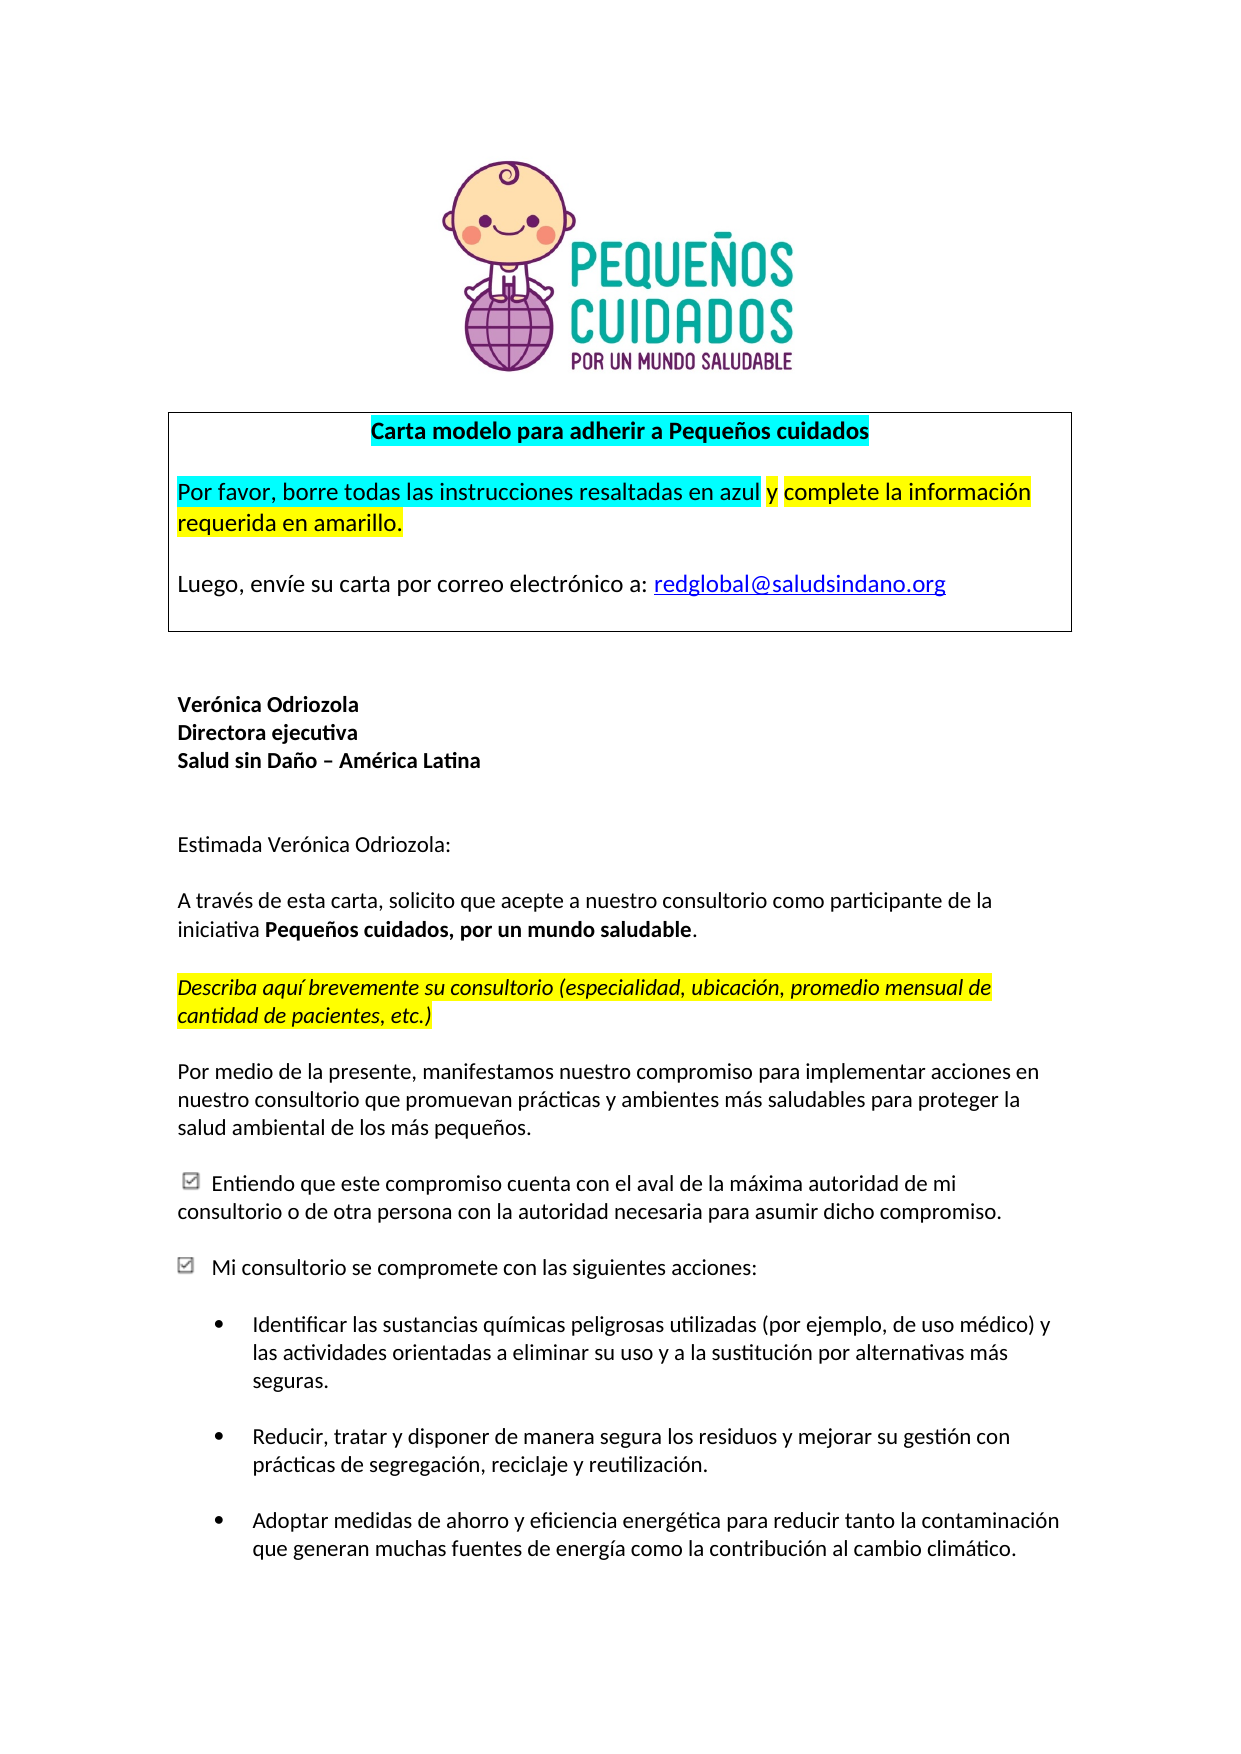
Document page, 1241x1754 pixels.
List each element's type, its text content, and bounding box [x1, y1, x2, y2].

list Identificar las sustancias químicas peligrosas utilizadas (por ejemplo, de uso médico) y las actividades orientadas a eliminar su uso y a la sustitución por alternativas más seguras. [215, 1310, 1063, 1394]
text Por medio de la presente, manifestamos nuestro compromiso para implementar acciones en nuestro consultorio que promuevan prácticas y ambientes más saludables para proteger la salud ambiental de los más pequeños. [177, 1057, 1063, 1141]
picture [177, 1257, 196, 1276]
text Salud sin Daño – América Latina [177, 747, 1063, 774]
text Describa aquí brevemente su consultorio (especialidad, ubicación, promedio mensual de cantidad de pacientes, etc.) [432, 973, 1063, 1029]
text A través de esta carta, solicito que acepte a nuestro consultorio como participante de la iniciativa Pequeños cuidados, por un mundo saludable. [177, 887, 1063, 943]
picture [182, 1172, 202, 1192]
text Carta modelo para adherir a Pequeños cuidados [169, 413, 1071, 446]
text Mi consultorio se compromete con las siguientes acciones: [177, 1253, 1063, 1282]
list Reducir, tratar y disponer de manera segura los residuos y mejorar su gestión con prácticas de segregación, reciclaje y reutilización. [215, 1422, 1063, 1478]
picture [433, 147, 807, 384]
text Luego, envíe su carta por correo electrónico a: redglobal@saludsindano.org [177, 568, 1063, 598]
text Por favor, borre todas las instrucciones resaltadas en azul y complete la información requerida en amarillo. [403, 476, 1063, 537]
text Entiendo que este compromiso cuenta con el aval de la máxima autoridad de mi consultorio o de otra persona con la autoridad necesaria para asumir dicho compromiso. [177, 1169, 1063, 1225]
text Verónica Odriozola [177, 691, 1063, 718]
text Directora ejecutiva [177, 718, 1063, 747]
text Estimada Verónica Odriozola: [177, 831, 1063, 859]
list Adoptar medidas de ahorro y eficiencia energética para reducir tanto la contaminación que generan muchas fuentes de energía como la contribución al cambio climático. [215, 1506, 1063, 1562]
